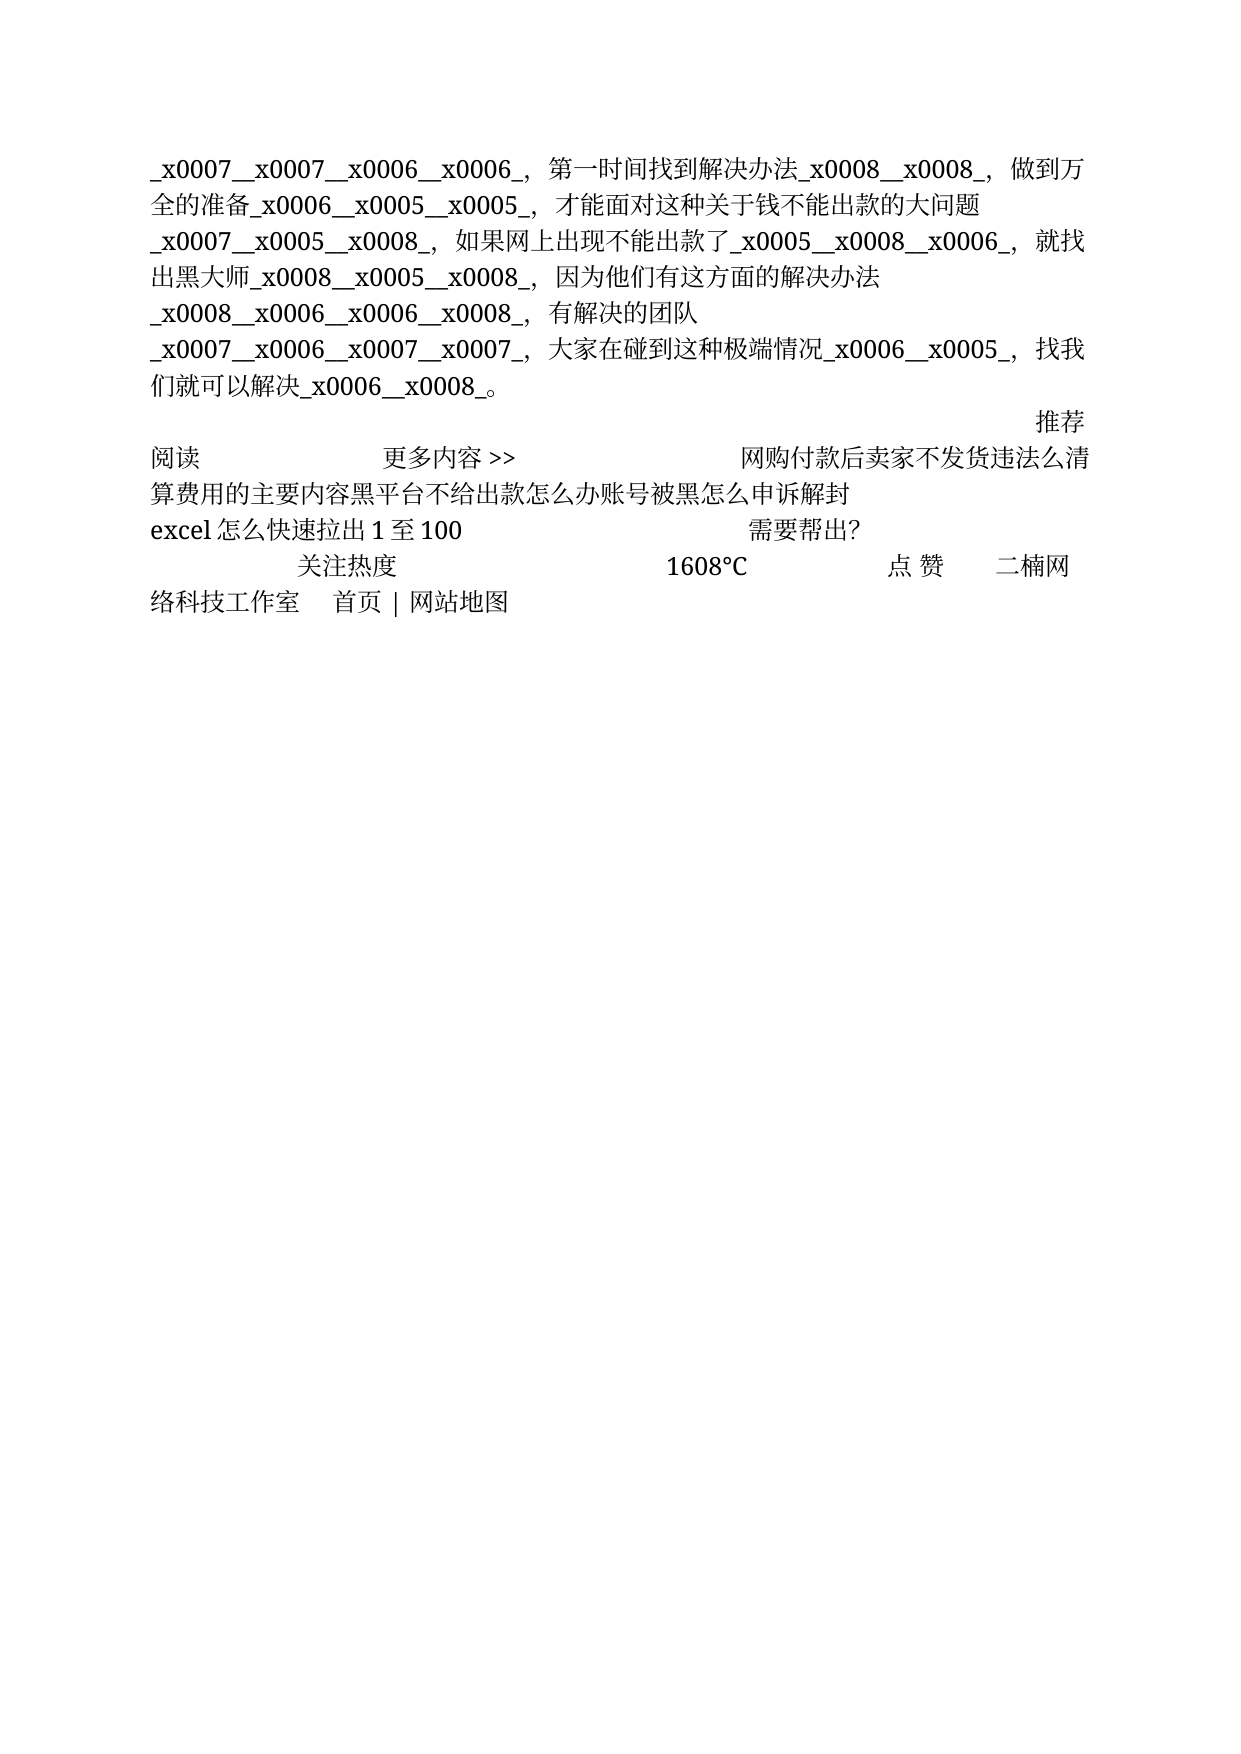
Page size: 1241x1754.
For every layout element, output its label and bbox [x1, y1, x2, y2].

text [150, 150, 1090, 618]
